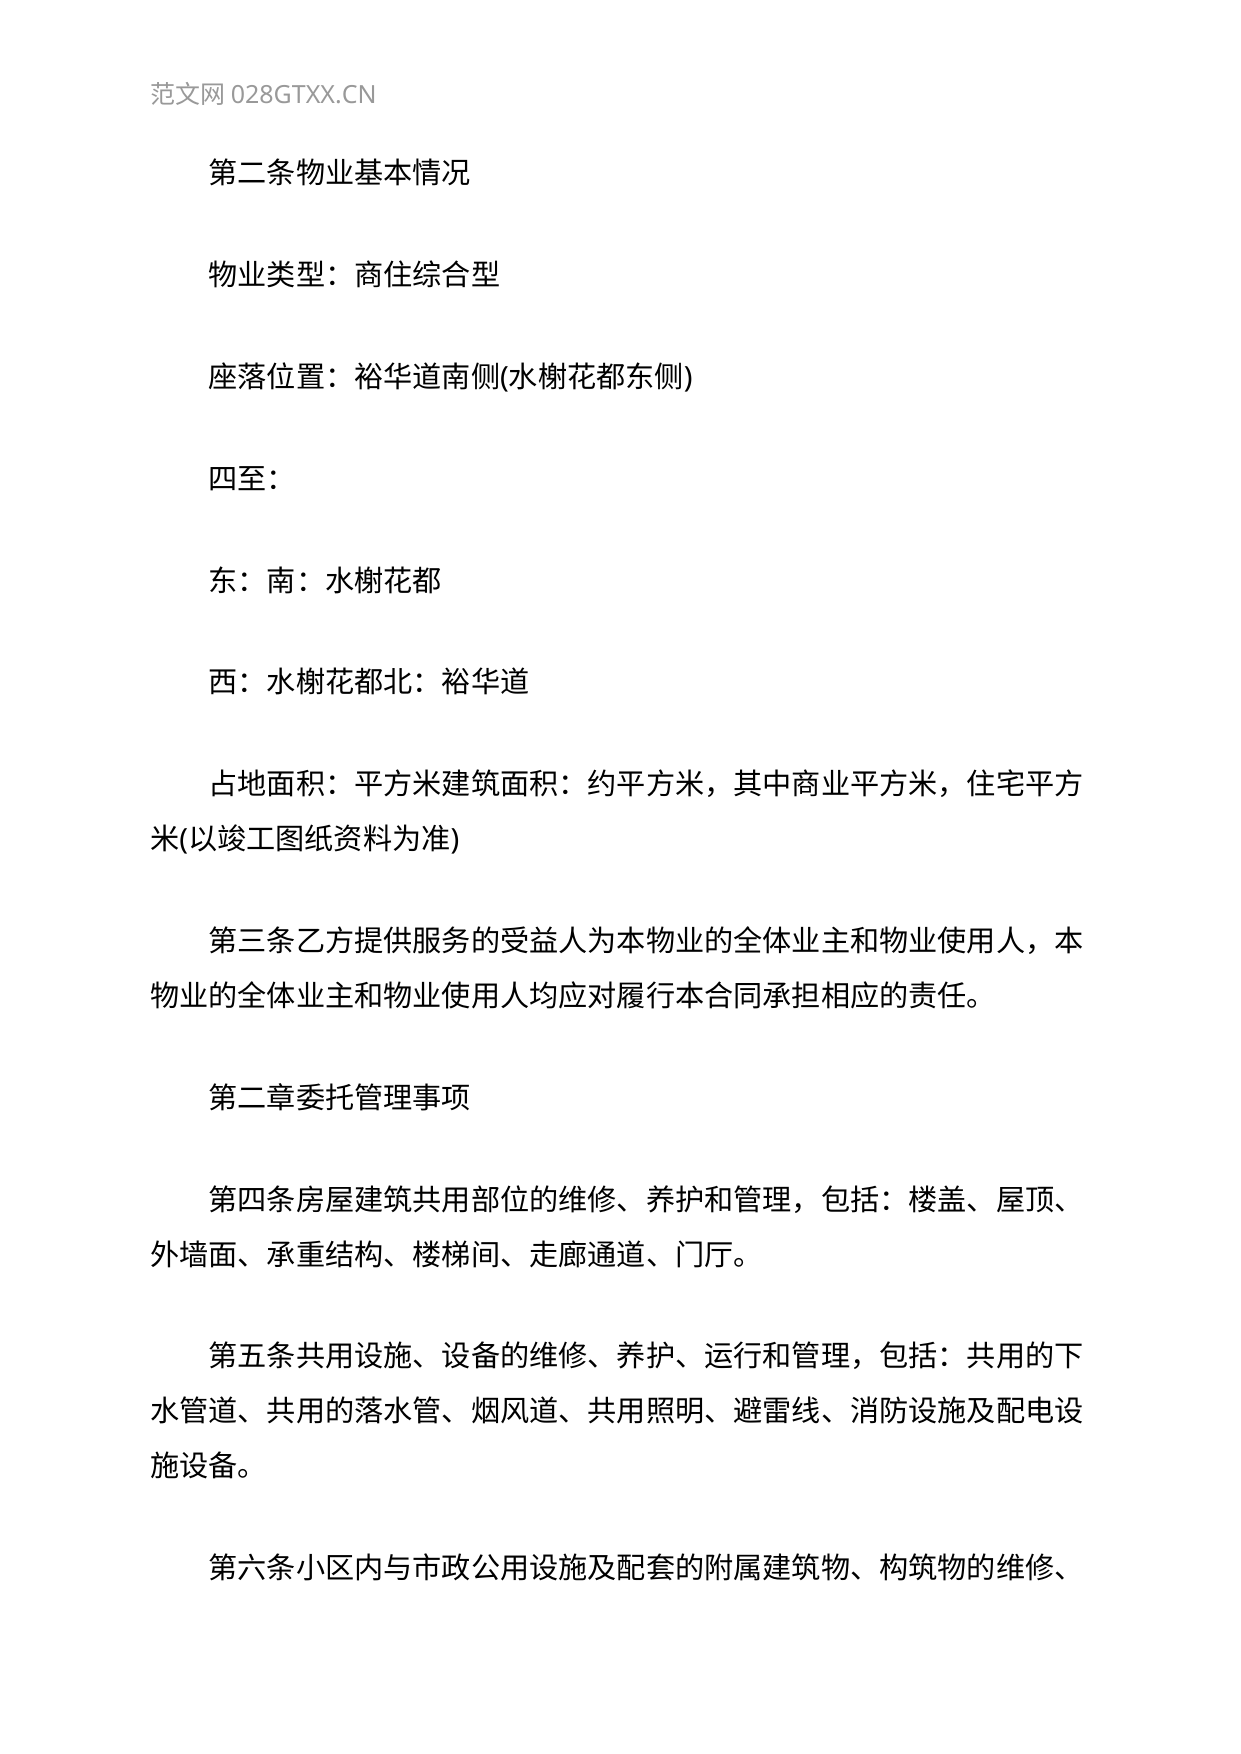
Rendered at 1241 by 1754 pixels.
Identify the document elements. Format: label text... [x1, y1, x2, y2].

text 占地面积：平方米建筑面积：约平方米，其中商业平方米，住宅平方米(以竣工图纸资料为准) [150, 761, 1090, 858]
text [150, 1544, 1090, 1587]
text 第二章委托管理事项 [150, 1074, 1090, 1117]
text 第五条共用设施、设备的维修、养护、运行和管理，包括：共用的下水管道、共用的落水管、烟风道、共用照明、避雷线、消防设施及配电设施设备。 [150, 1333, 1090, 1485]
text 西：水榭花都北：裕华道 [150, 659, 1090, 701]
text 第三条乙方提供服务的受益人为本物业的全体业主和物业使用人，本物业的全体业主和物业使用人均应对履行本合同承担相应的责任。 [150, 918, 1090, 1015]
text 东：南：水榭花都 [150, 557, 1090, 599]
text 第四条房屋建筑共用部位的维修、养护和管理，包括：楼盖、屋顶、外墙面、承重结构、楼梯间、走廊通道、门厅。 [150, 1176, 1090, 1273]
text 物业类型：商住综合型 [150, 252, 1090, 294]
text 座落位置：裕华道南侧(水榭花都东侧) [150, 353, 1090, 396]
text 四至： [150, 456, 1090, 498]
text 第二条物业基本情况 [150, 150, 1090, 192]
